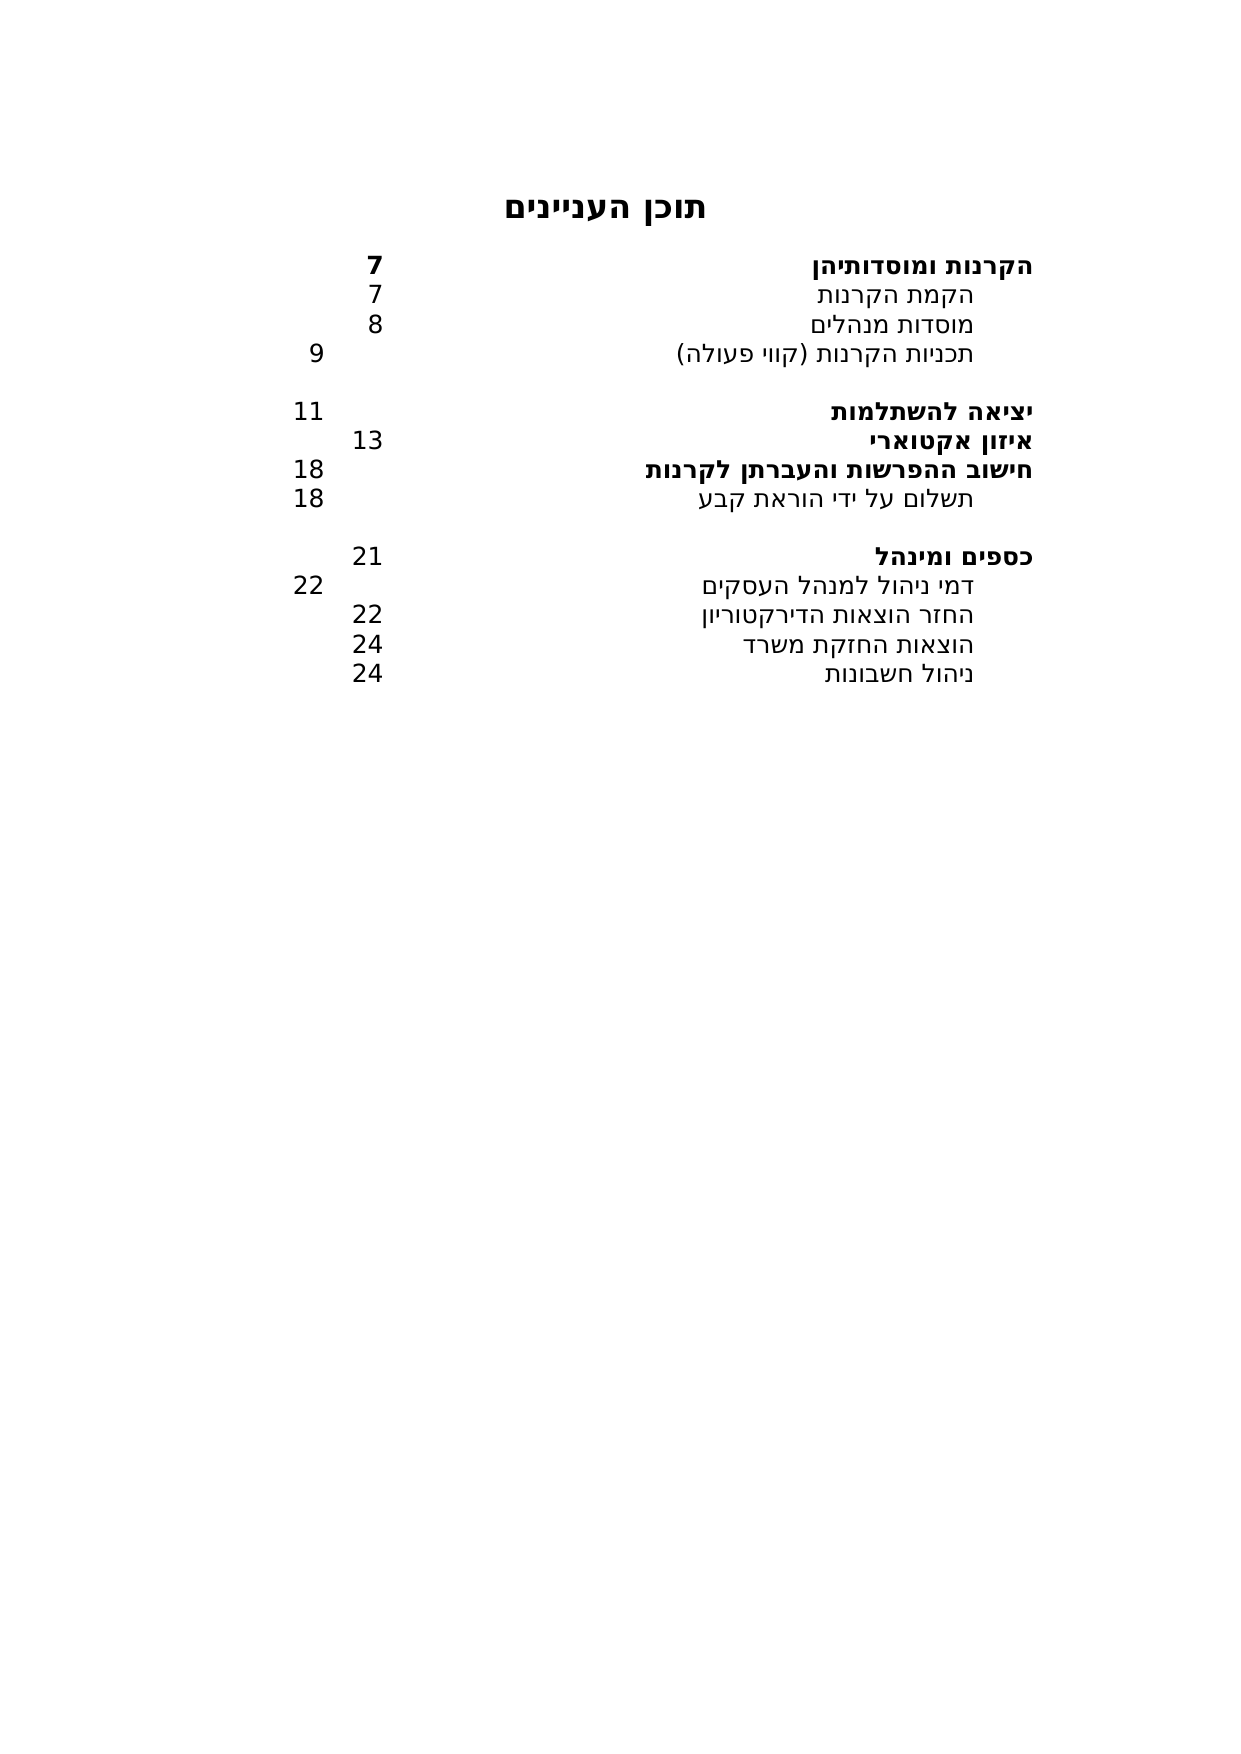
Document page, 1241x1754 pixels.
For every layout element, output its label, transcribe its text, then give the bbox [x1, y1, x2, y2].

text תכניות הקרנות (קווי פעולה) 9 [177, 339, 1033, 368]
text תוכן העניינים [177, 188, 1033, 226]
text כספים ומינהל 21 [177, 542, 1033, 571]
text החזר הוצאות הדירקטוריון 22 [177, 601, 1033, 630]
text חישוב ההפרשות והעברתן לקרנות 18 [177, 455, 1033, 484]
text דמי ניהול למנהל העסקים 22 [177, 571, 1033, 601]
subtitle הקרנות ומוסדותיהן 7 [177, 251, 1033, 281]
text הקמת הקרנות 7 [177, 281, 1033, 310]
subtitle הוצאות החזקת משרד 24 [177, 630, 1033, 659]
text מוסדות מנהלים 8 [177, 310, 1033, 339]
text יציאה להשתלמות 11 [177, 397, 1033, 426]
subtitle איזון אקטוארי 13 [177, 426, 1033, 455]
text ניהול חשבונות 24 [177, 659, 1033, 688]
text תשלום על ידי הוראת קבע 18 [177, 484, 1033, 513]
